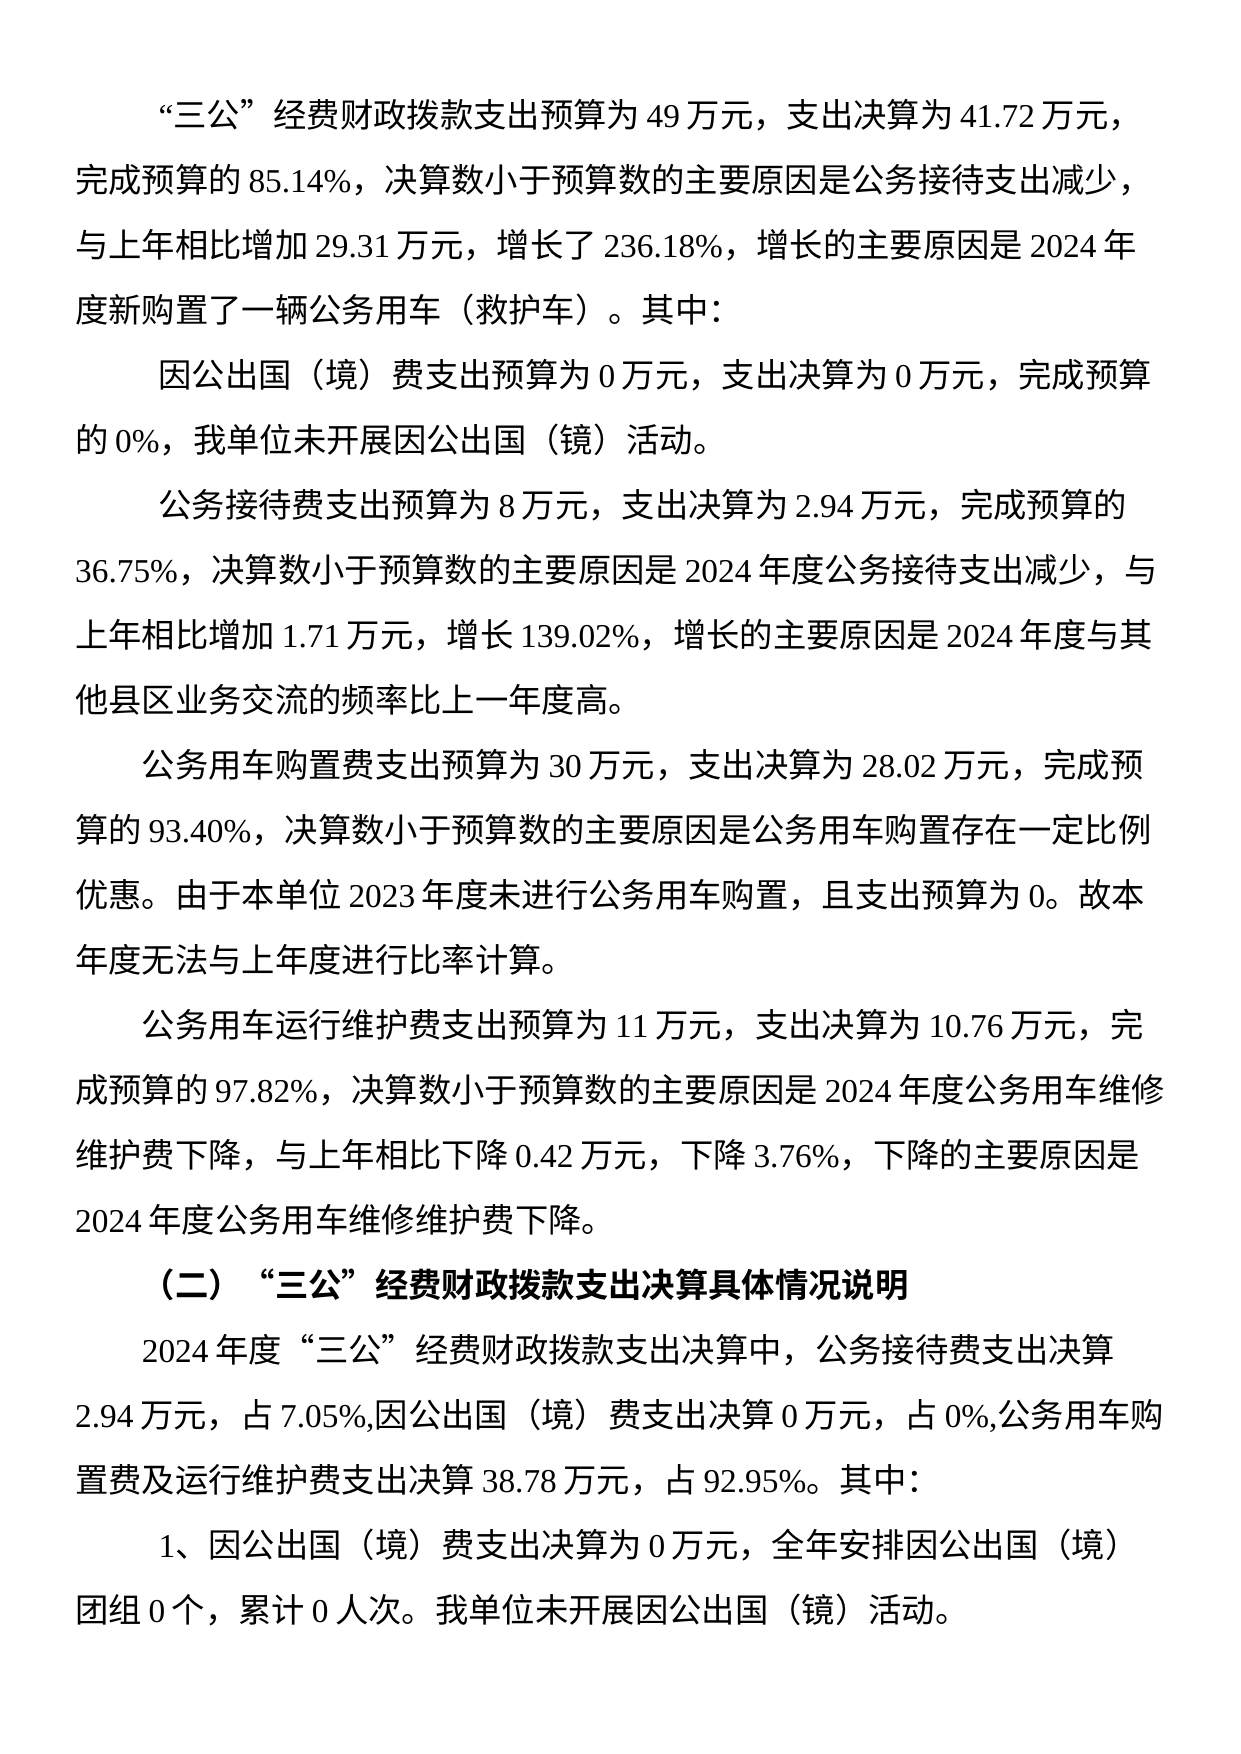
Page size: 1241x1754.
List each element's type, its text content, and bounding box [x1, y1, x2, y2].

text （二）“三公”经费财政拨款支出决算具体情况说明 [75, 1251, 1165, 1316]
text 公务接待费支出预算为8万元，支出决算为2.94万元，完成预算的36.75%，决算数小于预算数的主要原因是2024年度公务接待支出减少，与上年相比增加1.71万元，增长139.02%，增长的主要原因是2024年度与其他县区业务交流的频率比上一年度高。 [75, 471, 1165, 731]
text “三公”经费财政拨款支出预算为49万元，支出决算为41.72万元，完成预算的85.14%，决算数小于预算数的主要原因是公务接待支出减少，与上年相比增加29.31万元，增长了236.18%，增长的主要原因是2024年度新购置了一辆公务用车（救护车）。其中： [75, 81, 1165, 341]
text 1、因公出国（境）费支出决算为0万元，全年安排因公出国（境）团组0个，累计0人次。我单位未开展因公出国（镜）活动。 [75, 1511, 1165, 1641]
text 因公出国（境）费支出预算为0万元，支出决算为0万元，完成预算的0%，我单位未开展因公出国（镜）活动。 [75, 341, 1165, 471]
text 公务用车购置费支出预算为30万元，支出决算为28.02万元，完成预算的93.40%，决算数小于预算数的主要原因是公务用车购置存在一定比例优惠。由于本单位2023年度未进行公务用车购置，且支出预算为0。故本年度无法与上年度进行比率计算。 [75, 731, 1165, 991]
text 2024年度“三公”经费财政拨款支出决算中，公务接待费支出决算2.94万元，占7.05%,因公出国（境）费支出决算0万元，占0%,公务用车购置费及运行维护费支出决算38.78万元，占92.95%。其中： [75, 1316, 1165, 1511]
text 公务用车运行维护费支出预算为11万元，支出决算为10.76万元，完成预算的97.82%，决算数小于预算数的主要原因是2024年度公务用车维修维护费下降，与上年相比下降0.42万元，下降3.76%，下降的主要原因是2024年度公务用车维修维护费下降。 [75, 991, 1165, 1251]
